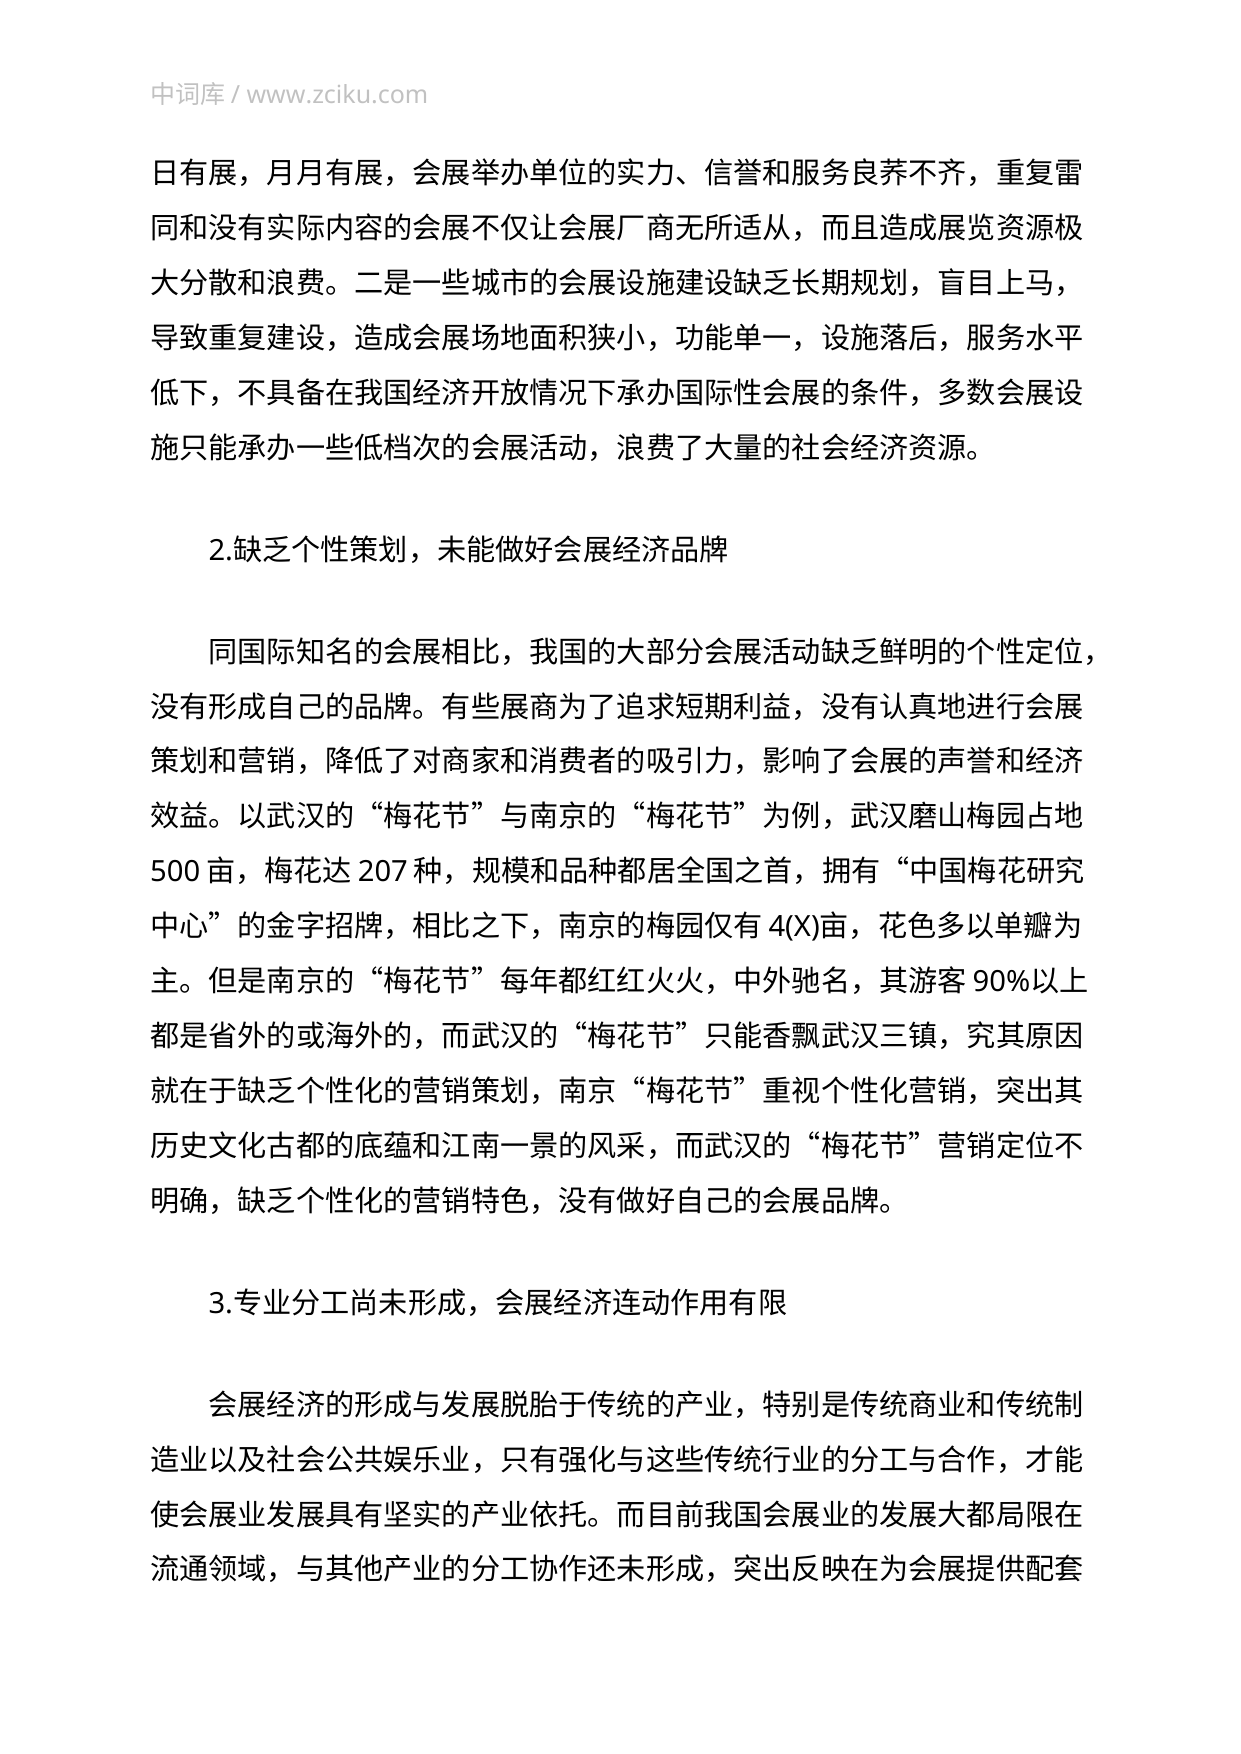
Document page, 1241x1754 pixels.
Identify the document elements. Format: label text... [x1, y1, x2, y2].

text 3.专业分工尚未形成，会展经济连动作用有限 [150, 1279, 1090, 1322]
text 2.缺乏个性策划，未能做好会展经济品牌 [150, 526, 1090, 569]
text 同国际知名的会展相比，我国的大部分会展活动缺乏鲜明的个性定位，没有形成自己的品牌。有些展商为了追求短期利益，没有认真地进行会展策划和营销，降低了对商家和消费者的吸引力，影响了会展的声誉和经济效益。以武汉的“梅花节”与南京的“梅花节”为例，武汉磨山梅园占地500亩，梅花达207种，规模和品种都居全国之首，拥有“中国梅花研究中心”的金字招牌，相比之下，南京的梅园仅有4(X)亩，花色多以单瓣为主。但是南京的“梅花节”每年都红红火火，中外驰名，其游客90%以上都是省外的或海外的，而武汉的“梅花节”只能香飘武汉三镇，究其原因就在于缺乏个性化的营销策划，南京“梅花节”重视个性化营销，突出其历史文化古都的底蕴和江南一景的风采，而武汉的“梅花节”营销定位不明确，缺乏个性化的营销特色，没有做好自己的会展品牌。 [150, 628, 1090, 1220]
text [150, 150, 1090, 467]
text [150, 1381, 1090, 1588]
